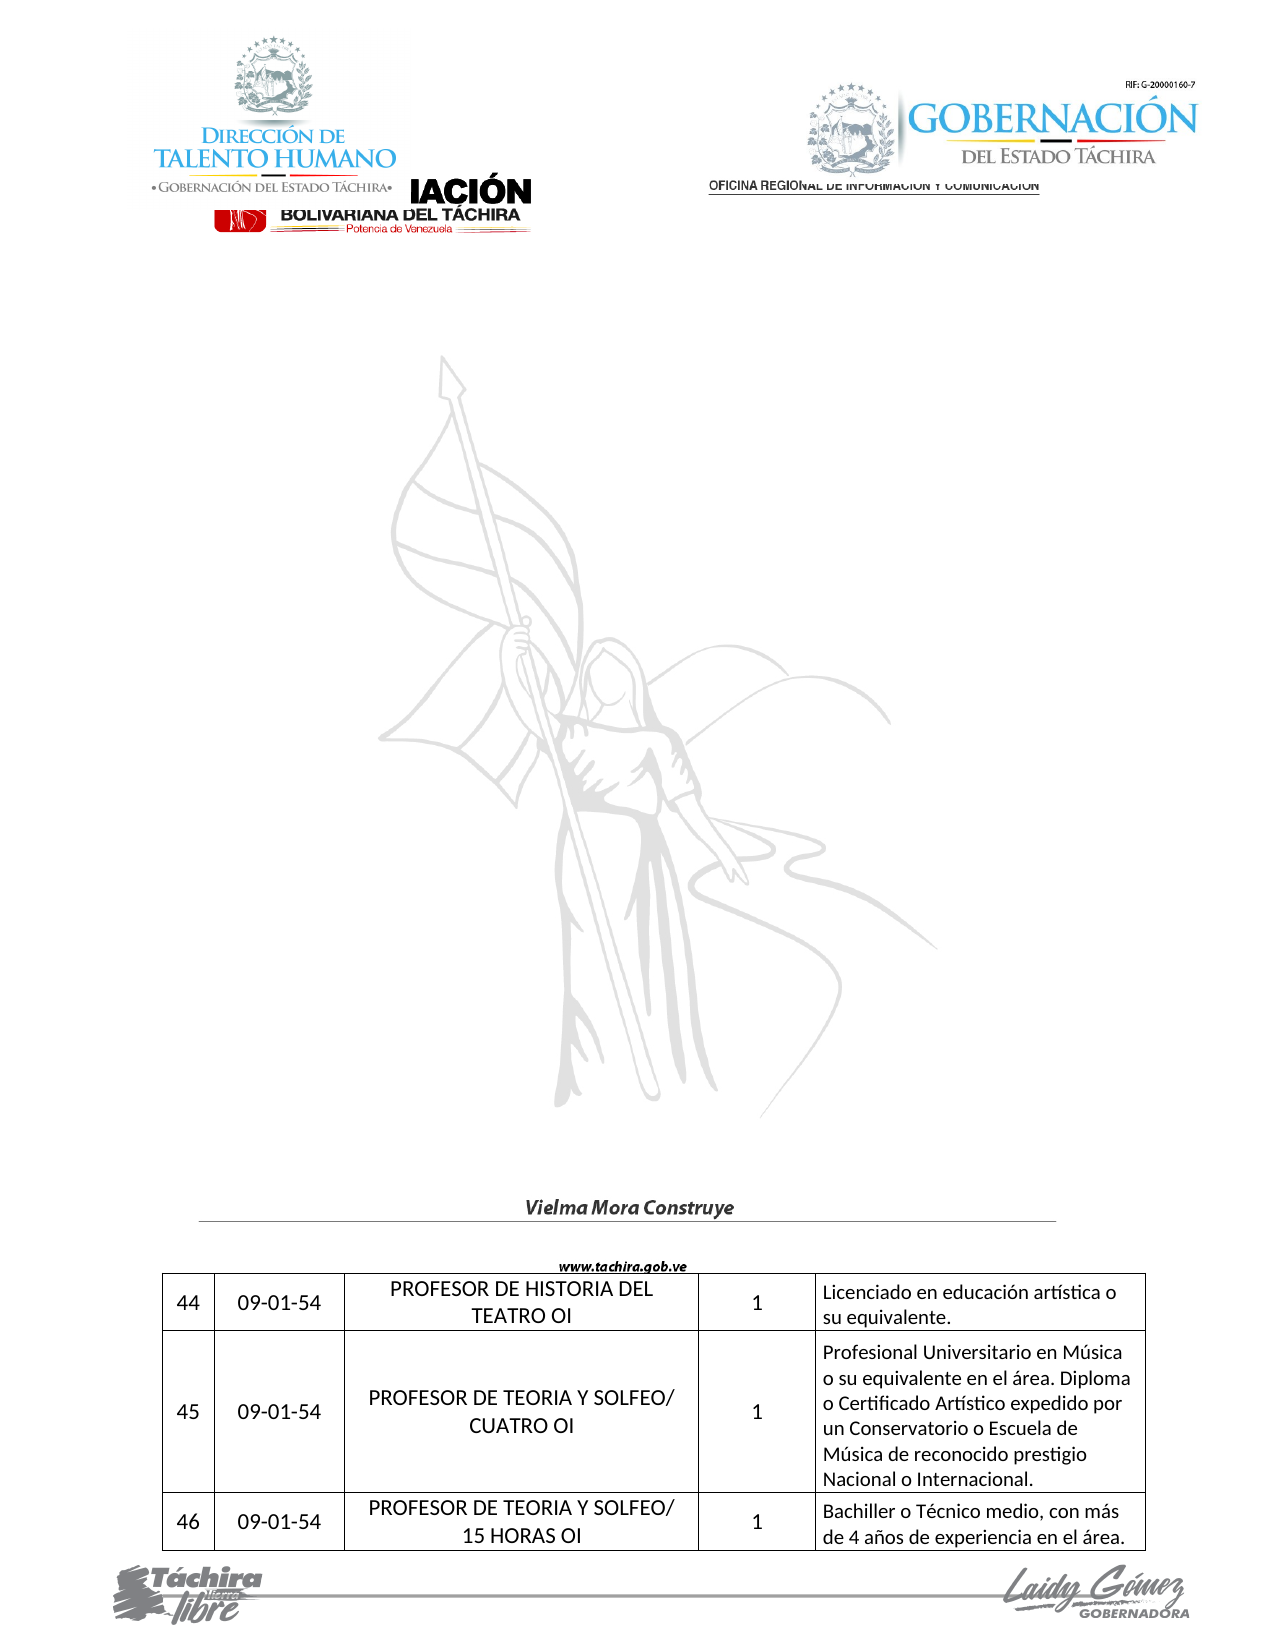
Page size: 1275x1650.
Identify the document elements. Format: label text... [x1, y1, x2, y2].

table_cell PROFESOR DE TEORIA Y SOLFEO/ CUATRO OI [345, 1331, 698, 1492]
table_cell 09-01-54 [215, 1331, 344, 1492]
picture [1003, 1564, 1190, 1618]
picture [126, 28, 1208, 1273]
table_cell 1 [699, 1331, 815, 1492]
table_cell 09-01-54 [215, 1493, 344, 1549]
table_cell 44 [163, 1274, 214, 1330]
table_cell PROFESOR DE TEORIA Y SOLFEO/ 15 HORAS OI [345, 1493, 698, 1549]
table_cell Profesional Universitario en Música o su equivalente en el área. Diploma o Certificado Artístico expedido por un Conservatorio o Escuela de Música de reconocido prestigio Nacional o Internacional. [816, 1331, 1145, 1492]
picture [107, 1562, 271, 1626]
table_cell 45 [163, 1331, 214, 1492]
table_cell PROFESOR DE HISTORIA DEL TEATRO OI [345, 1274, 698, 1330]
table_cell 1 [699, 1274, 815, 1330]
table_cell 46 [163, 1493, 214, 1549]
table_cell 1 [699, 1493, 815, 1549]
table_cell Licenciado en educación artística o su equivalente. [816, 1274, 1145, 1330]
table_cell Bachiller o Técnico medio, con más de 4 años de experiencia en el área. [816, 1493, 1145, 1549]
table_cell 09-01-54 [215, 1274, 344, 1330]
